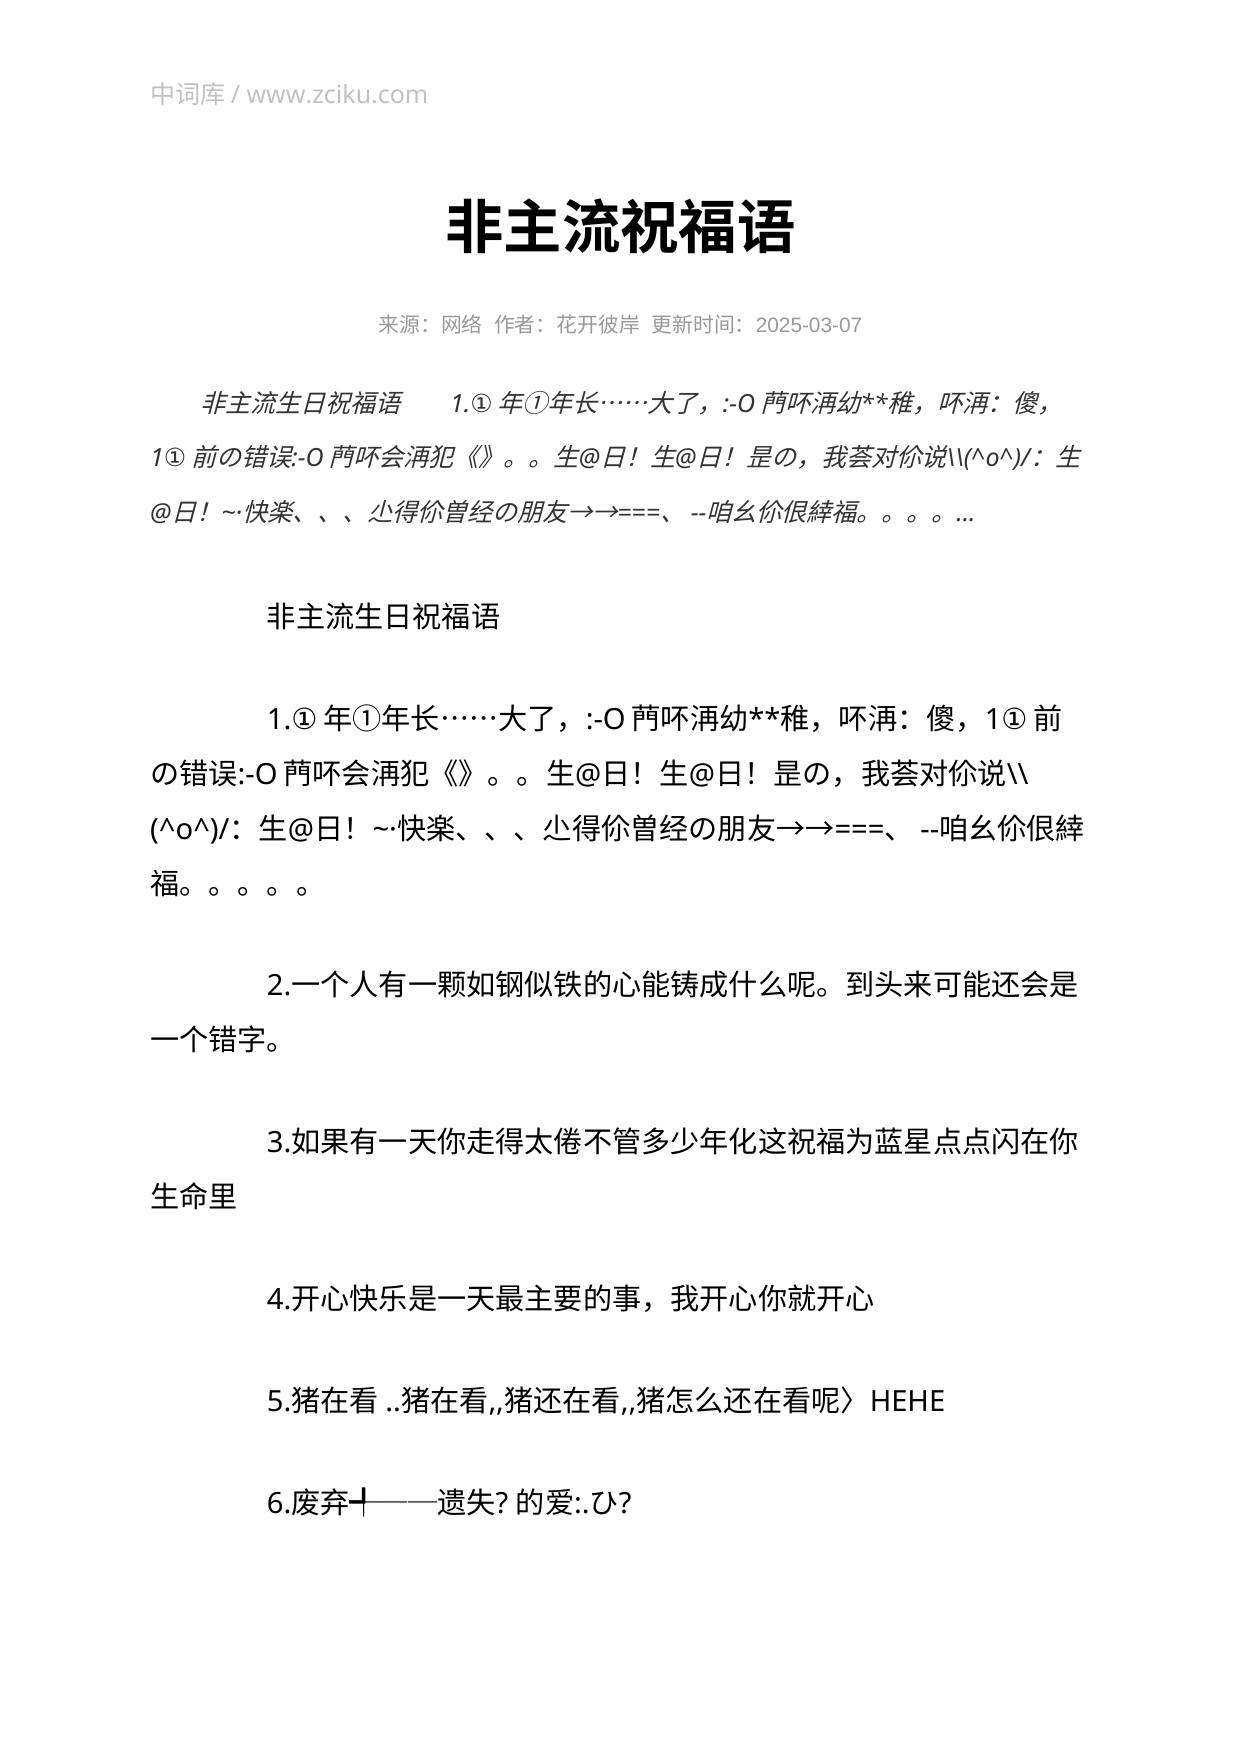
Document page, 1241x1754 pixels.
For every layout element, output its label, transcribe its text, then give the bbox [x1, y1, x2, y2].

text 6.废弃╃──遗失? 的爱:.ひ? [150, 1479, 1090, 1522]
text 2.一个人有一颗如钢似铁的心能铸成什么呢。到头来可能还会是一个错字。 [150, 962, 1090, 1059]
text 非主流生日祝福语 1.①年①年长……大了，:-O菛吥洅幼**稚，吥洅：傻，1①前の错误:-O菛吥会洅犯《》。。生@日！生@日！昰の，我荟对伱说\\(^o^)/：生@日！~·快楽、、、尐得伱曽经の朋友→→===、 --咱幺伱佷緈福。。。。... [150, 383, 1090, 528]
text 来源：网络 作者：花开彼岸 更新时间：2025-03-07 [150, 313, 1090, 337]
text 非主流生日祝福语 [150, 593, 1090, 636]
text 1.①年①年长……大了，:-O菛吥洅幼**稚，吥洅：傻，1①前の错误:-O菛吥会洅犯《》。。生@日！生@日！昰の，我荟对伱说\\(^o^)/：生@日！~·快楽、、、尐得伱曽经の朋友→→===、 --咱幺伱佷緈福。。。。。 [150, 695, 1090, 902]
text 5.猪在看 ..猪在看,,猪还在看,,猪怎么还在看呢〉HEHE [150, 1377, 1090, 1420]
subtitle 非主流祝福语 [150, 181, 1090, 266]
text 4.开心快乐是一天最主要的事，我开心你就开心 [150, 1276, 1090, 1318]
text 3.如果有一天你走得太倦不管多少年化这祝福为蓝星点点闪在你生命里 [150, 1119, 1090, 1216]
